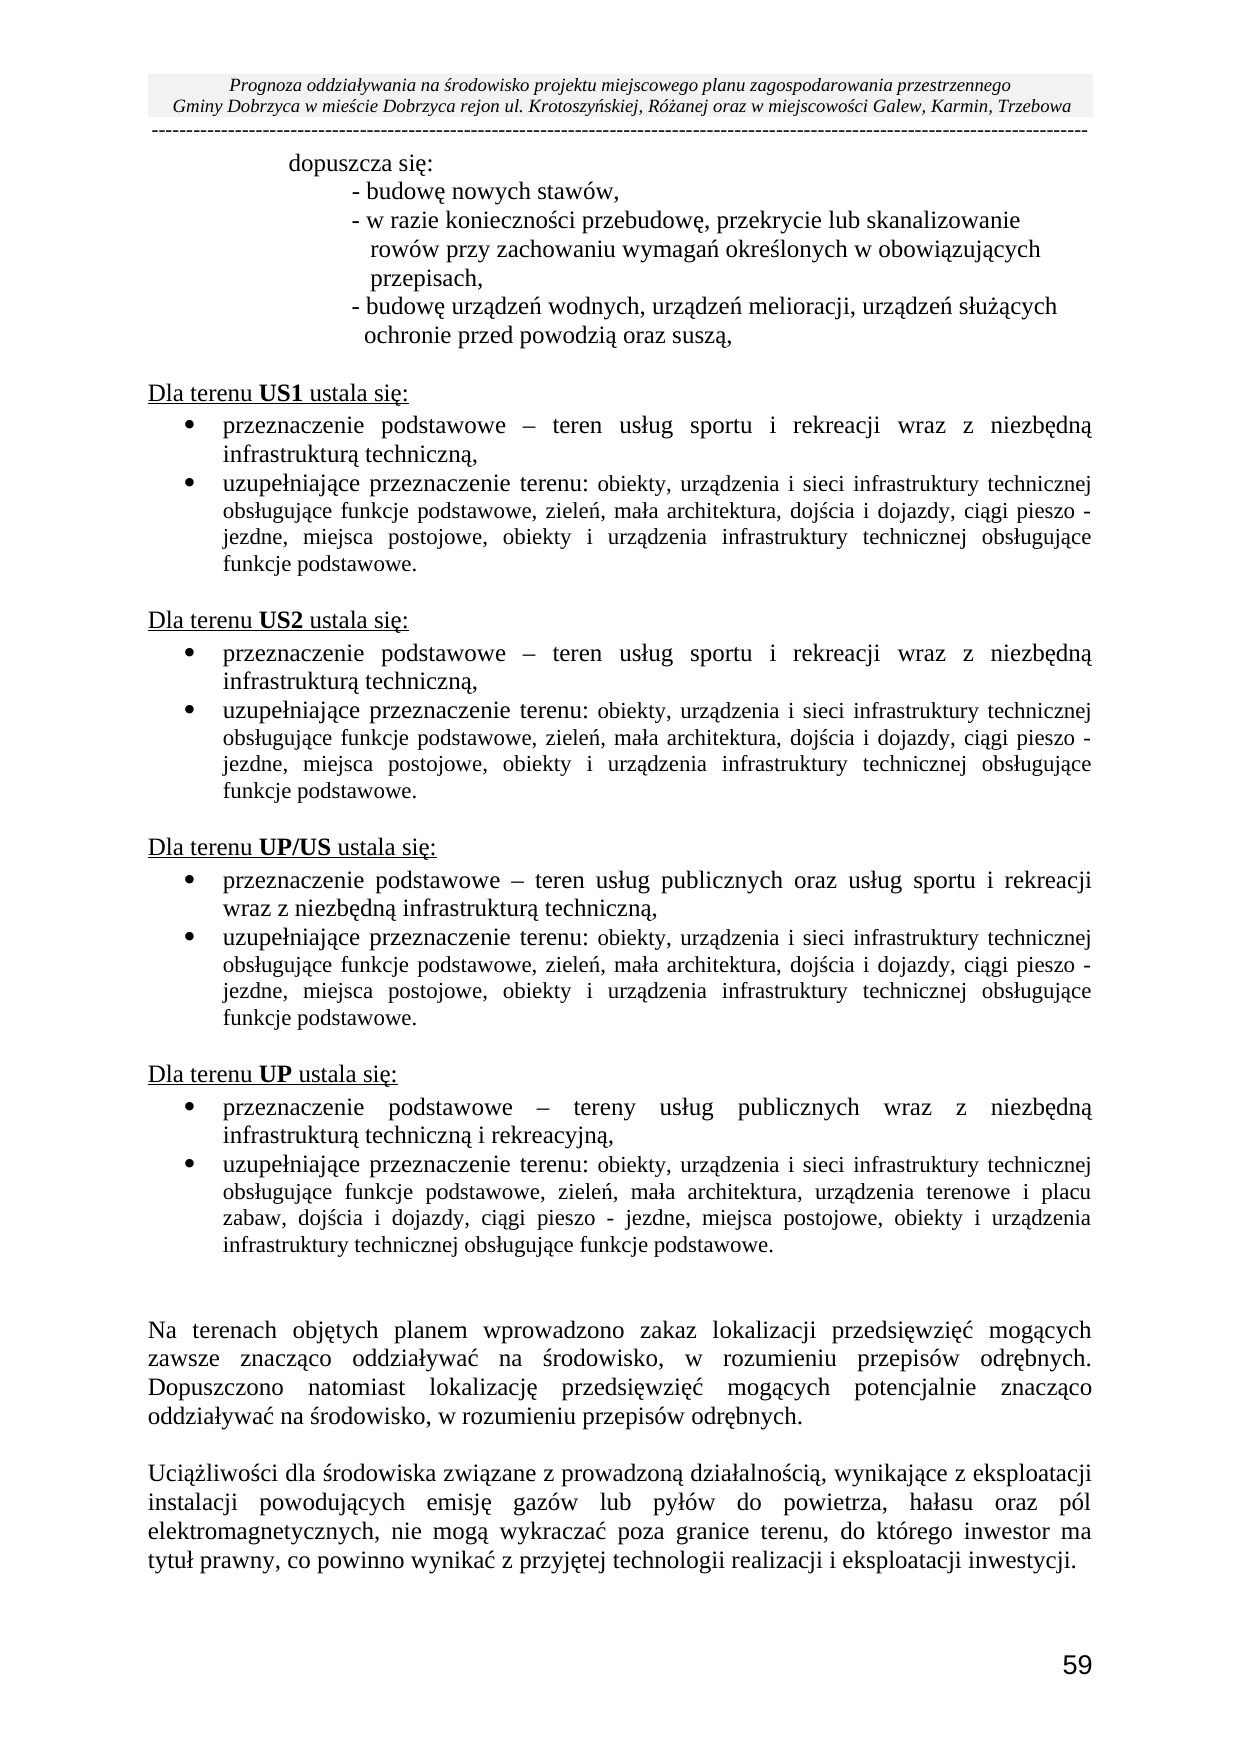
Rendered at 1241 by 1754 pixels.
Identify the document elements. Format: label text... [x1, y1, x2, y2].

text Dla terenu UP/US ustala się: [148, 832, 1093, 861]
list przeznaczenie podstawowe – teren usług publicznych oraz usług sportu i rekreacji wraz z niezbędną infrastrukturą techniczną, [185, 865, 1093, 922]
text Dla terenu US1 ustala się: [148, 378, 1093, 406]
text przepisach, [333, 263, 1093, 291]
text rowów przy zachowaniu wymagań określonych w obowiązujących [333, 234, 1093, 263]
list uzupełniające przeznaczenie terenu: obiekty, urządzenia i sieci infrastruktury technicznej obsługujące funkcje podstawowe, zieleń, mała architektura, dojścia i dojazdy, ciągi pieszo - jezdne, miejsca postojowe, obiekty i urządzenia infrastruktury technicznej obsługujące funkcje podstawowe. [185, 695, 1093, 803]
text Na terenach objętych planem wprowadzono zakaz lokalizacji przedsięwzięć mogących zawsze znacząco oddziaływać na środowisko, w rozumieniu przepisów odrębnych. Dopuszczono natomiast lokalizację przedsięwzięć mogących potencjalnie znacząco oddziaływać na środowisko, w rozumieniu przepisów odrębnych. [148, 1315, 1093, 1430]
list uzupełniające przeznaczenie terenu: obiekty, urządzenia i sieci infrastruktury technicznej obsługujące funkcje podstawowe, zieleń, mała architektura, dojścia i dojazdy, ciągi pieszo - jezdne, miejsca postojowe, obiekty i urządzenia infrastruktury technicznej obsługujące funkcje podstawowe. [185, 922, 1093, 1030]
text - budowę nowych stawów, [327, 176, 1093, 205]
list przeznaczenie podstawowe – teren usług sportu i rekreacji wraz z niezbędną infrastrukturą techniczną, [185, 638, 1093, 695]
text Dla terenu US2 ustala się: [148, 605, 1093, 633]
list uzupełniające przeznaczenie terenu: obiekty, urządzenia i sieci infrastruktury technicznej obsługujące funkcje podstawowe, zieleń, mała architektura, dojścia i dojazdy, ciągi pieszo - jezdne, miejsca postojowe, obiekty i urządzenia infrastruktury technicznej obsługujące funkcje podstawowe. [185, 468, 1093, 576]
text Uciążliwości dla środowiska związane z prowadzoną działalnością, wynikające z eksploatacji instalacji powodujących emisję gazów lub pyłów do powietrza, hałasu oraz pól elektromagnetycznych, nie mogą wykraczać poza granice terenu, do którego inwestor ma tytuł prawny, co powinno wynikać z przyjętej technologii realizacji i eksploatacji inwestycji. [148, 1458, 1093, 1573]
list przeznaczenie podstawowe – tereny usług publicznych wraz z niezbędną infrastrukturą techniczną i rekreacyjną, [185, 1092, 1093, 1149]
text - budowę urządzeń wodnych, urządzeń melioracji, urządzeń służących [333, 291, 1093, 320]
list przeznaczenie podstawowe – teren usług sportu i rekreacji wraz z niezbędną infrastrukturą techniczną, [185, 411, 1093, 468]
text - w razie konieczności przebudowę, przekrycie lub skanalizowanie [333, 205, 1093, 234]
text Dla terenu UP ustala się: [148, 1059, 1093, 1088]
list uzupełniające przeznaczenie terenu: obiekty, urządzenia i sieci infrastruktury technicznej obsługujące funkcje podstawowe, zieleń, mała architektura, urządzenia terenowe i placu zabaw, dojścia i dojazdy, ciągi pieszo - jezdne, miejsca postojowe, obiekty i urządzenia infrastruktury technicznej obsługujące funkcje podstawowe. [185, 1149, 1093, 1257]
text ochronie przed powodzią oraz suszą, [333, 320, 1093, 349]
text dopuszcza się: [288, 148, 1093, 176]
